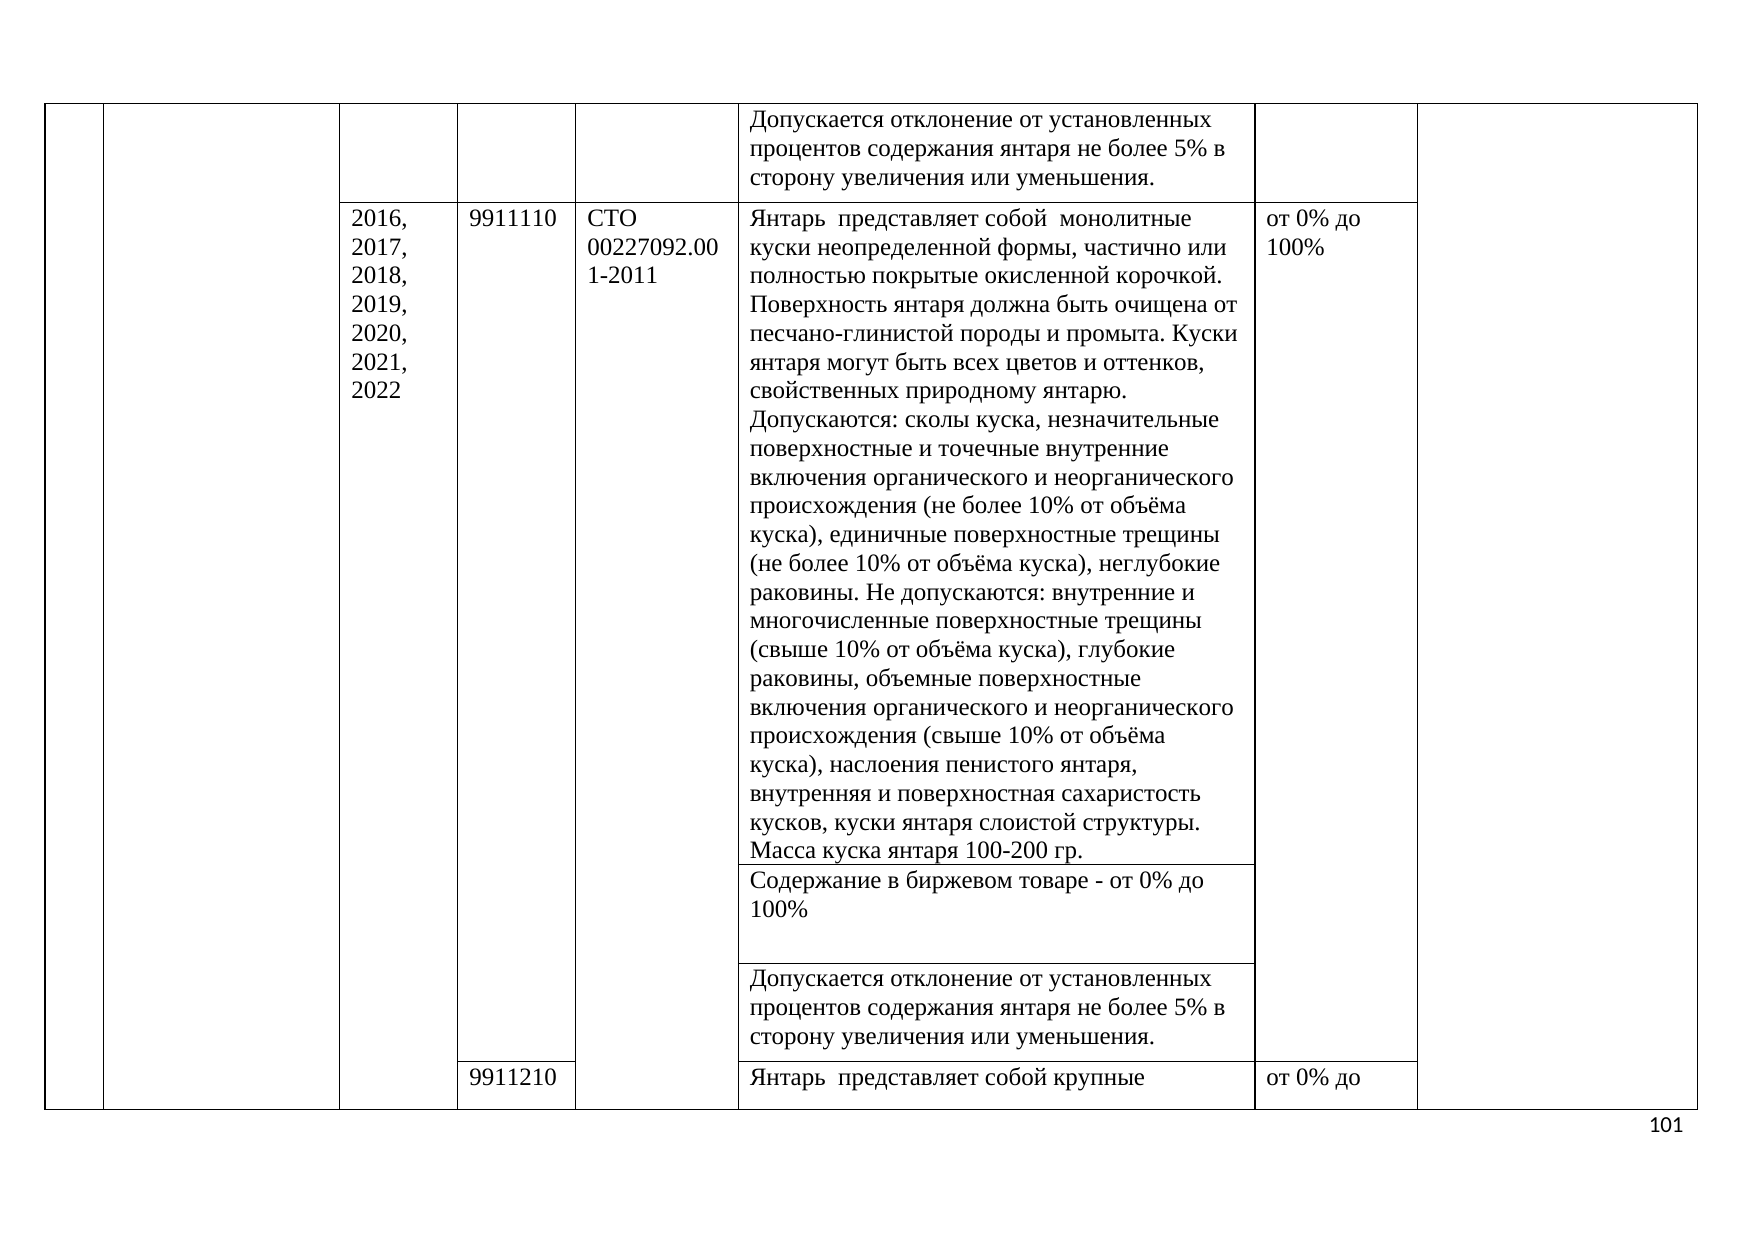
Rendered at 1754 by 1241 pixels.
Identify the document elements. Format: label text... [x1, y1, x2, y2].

table_cell от 0% до 100% [1256, 1062, 1417, 1109]
table_cell 2016, 2017, 2018, 2019, 2020, 2021, 2022 [340, 203, 457, 1109]
table_cell Содержание в биржевом товаре - от 0% до 100% [739, 865, 1254, 962]
table_cell 9911210 [458, 1062, 575, 1109]
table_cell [739, 1062, 1254, 1109]
table_cell от 0% до 100% [1256, 203, 1417, 1061]
table_cell Допускается отклонение от установленных процентов содержания янтаря не более 5% в сторону увеличения или уменьшения. [739, 964, 1254, 1061]
table_cell 9911110 [458, 203, 575, 1061]
table_cell Допускается отклонение от установленных процентов содержания янтаря не более 5% в сторону увеличения или уменьшения. [739, 104, 1254, 202]
table_cell СТО 00227092.001-2011 [576, 203, 738, 1109]
table_cell Янтарь представляет собой монолитные куски неопределенной формы, частично или полностью покрытые окисленной корочкой. Поверхность янтаря должна быть очищена от песчано-глинистой породы и промыта. Куски янтаря могут быть всех цветов и оттенков, свойственных природному янтарю. Допускаются: сколы куска, незначительные поверхностные и точечные внутренние включения органического и неорганического происхождения (не более 10% от объёма куска), единичные поверхностные трещины (не более 10% от объёма куска), неглубокие раковины. Не допускаются: внутренние и многочисленные поверхностные трещины (свыше 10% от объёма куска), глубокие раковины, объемные поверхностные включения органического и неорганического происхождения (свыше 10% от объёма куска), наслоения пенистого янтаря, внутренняя и поверхностная сахаристость кусков, куски янтаря слоистой структуры. Масса куска янтаря 100-200 гр. [739, 203, 1254, 864]
